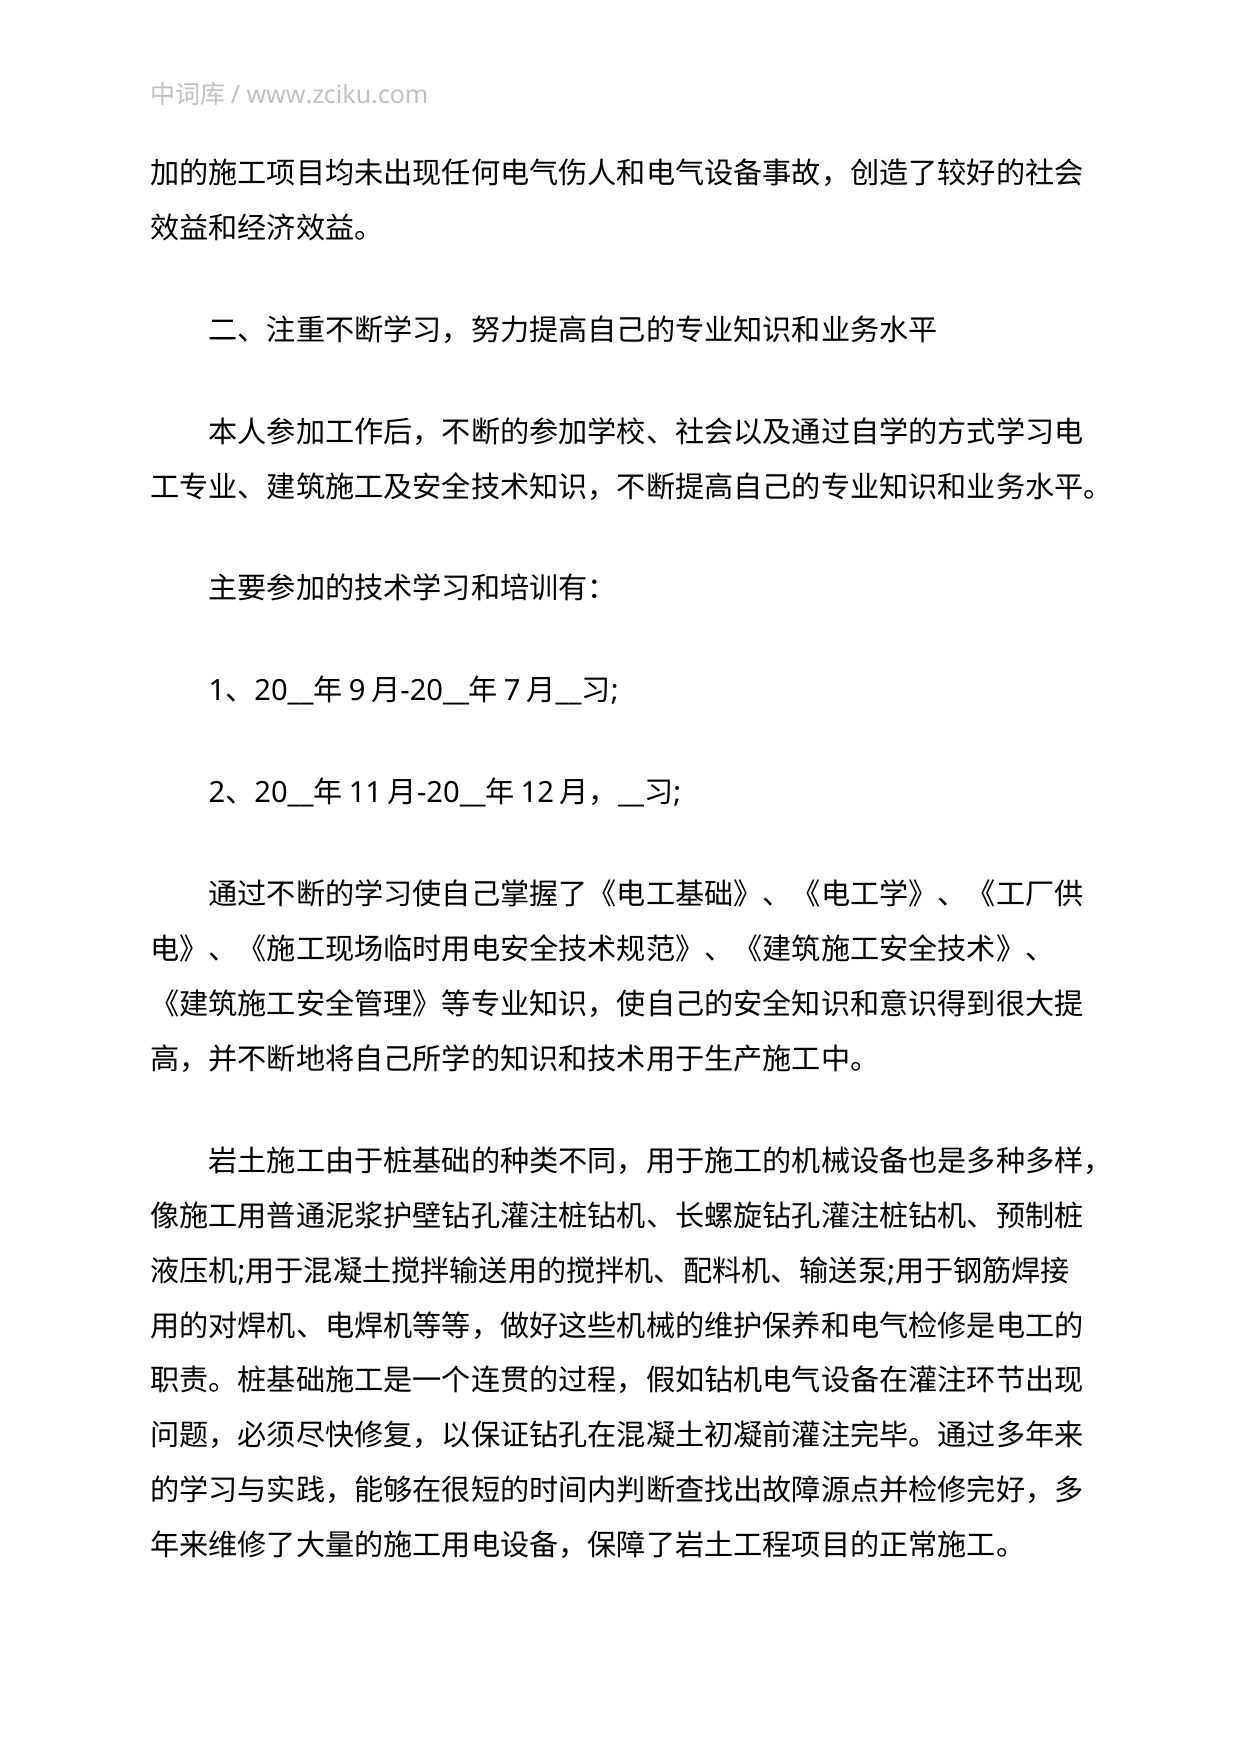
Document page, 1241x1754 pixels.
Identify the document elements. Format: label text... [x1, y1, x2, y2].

text 二、注重不断学习，努力提高自己的专业知识和业务水平 [150, 307, 1090, 349]
text 通过不断的学习使自己掌握了《电工基础》、《电工学》、《工厂供电》、《施工现场临时用电安全技术规范》、《建筑施工安全技术》、《建筑施工安全管理》等专业知识，使自己的安全知识和意识得到很大提高，并不断地将自己所学的知识和技术用于生产施工中。 [150, 871, 1090, 1078]
text 1、20__年9月-20__年7月__习; [150, 667, 1090, 709]
text 本人参加工作后，不断的参加学校、社会以及通过自学的方式学习电工专业、建筑施工及安全技术知识，不断提高自己的专业知识和业务水平。 [150, 408, 1090, 506]
text 岩土施工由于桩基础的种类不同，用于施工的机械设备也是多种多样，像施工用普通泥浆护壁钻孔灌注桩钻机、长螺旋钻孔灌注桩钻机、预制桩液压机;用于混凝土搅拌输送用的搅拌机、配料机、输送泵;用于钢筋焊接用的对焊机、电焊机等等，做好这些机械的维护保养和电气检修是电工的职责。桩基础施工是一个连贯的过程，假如钻机电气设备在灌注环节出现问题，必须尽快修复，以保证钻孔在混凝土初凝前灌注完毕。通过多年来的学习与实践，能够在很短的时间内判断查找出故障源点并检修完好，多年来维修了大量的施工用电设备，保障了岩土工程项目的正常施工。 [150, 1137, 1090, 1564]
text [150, 150, 1090, 247]
text 2、20__年11月-20__年12月，__习; [150, 769, 1090, 811]
text 主要参加的技术学习和培训有： [150, 565, 1090, 607]
